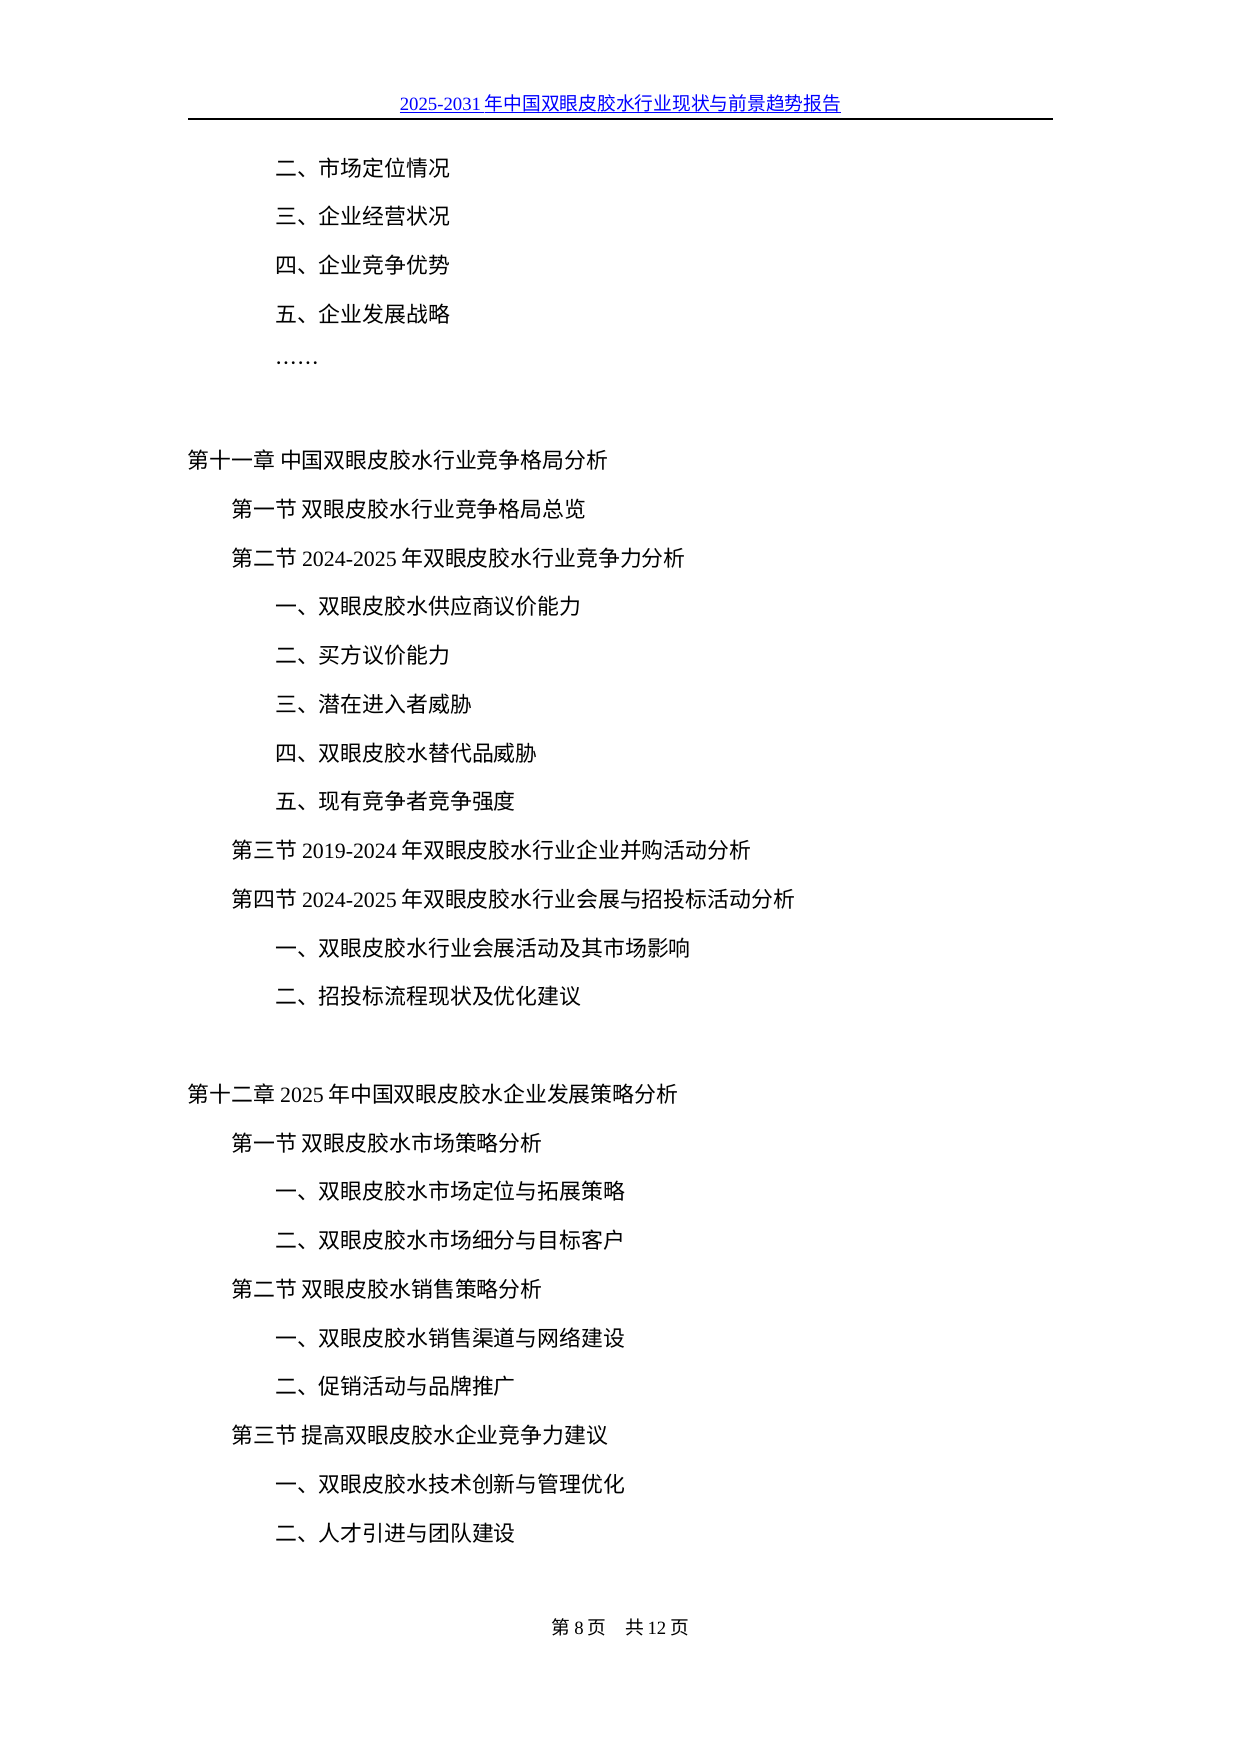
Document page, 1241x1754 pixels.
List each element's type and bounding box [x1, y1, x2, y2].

text [187, 150, 1053, 1548]
